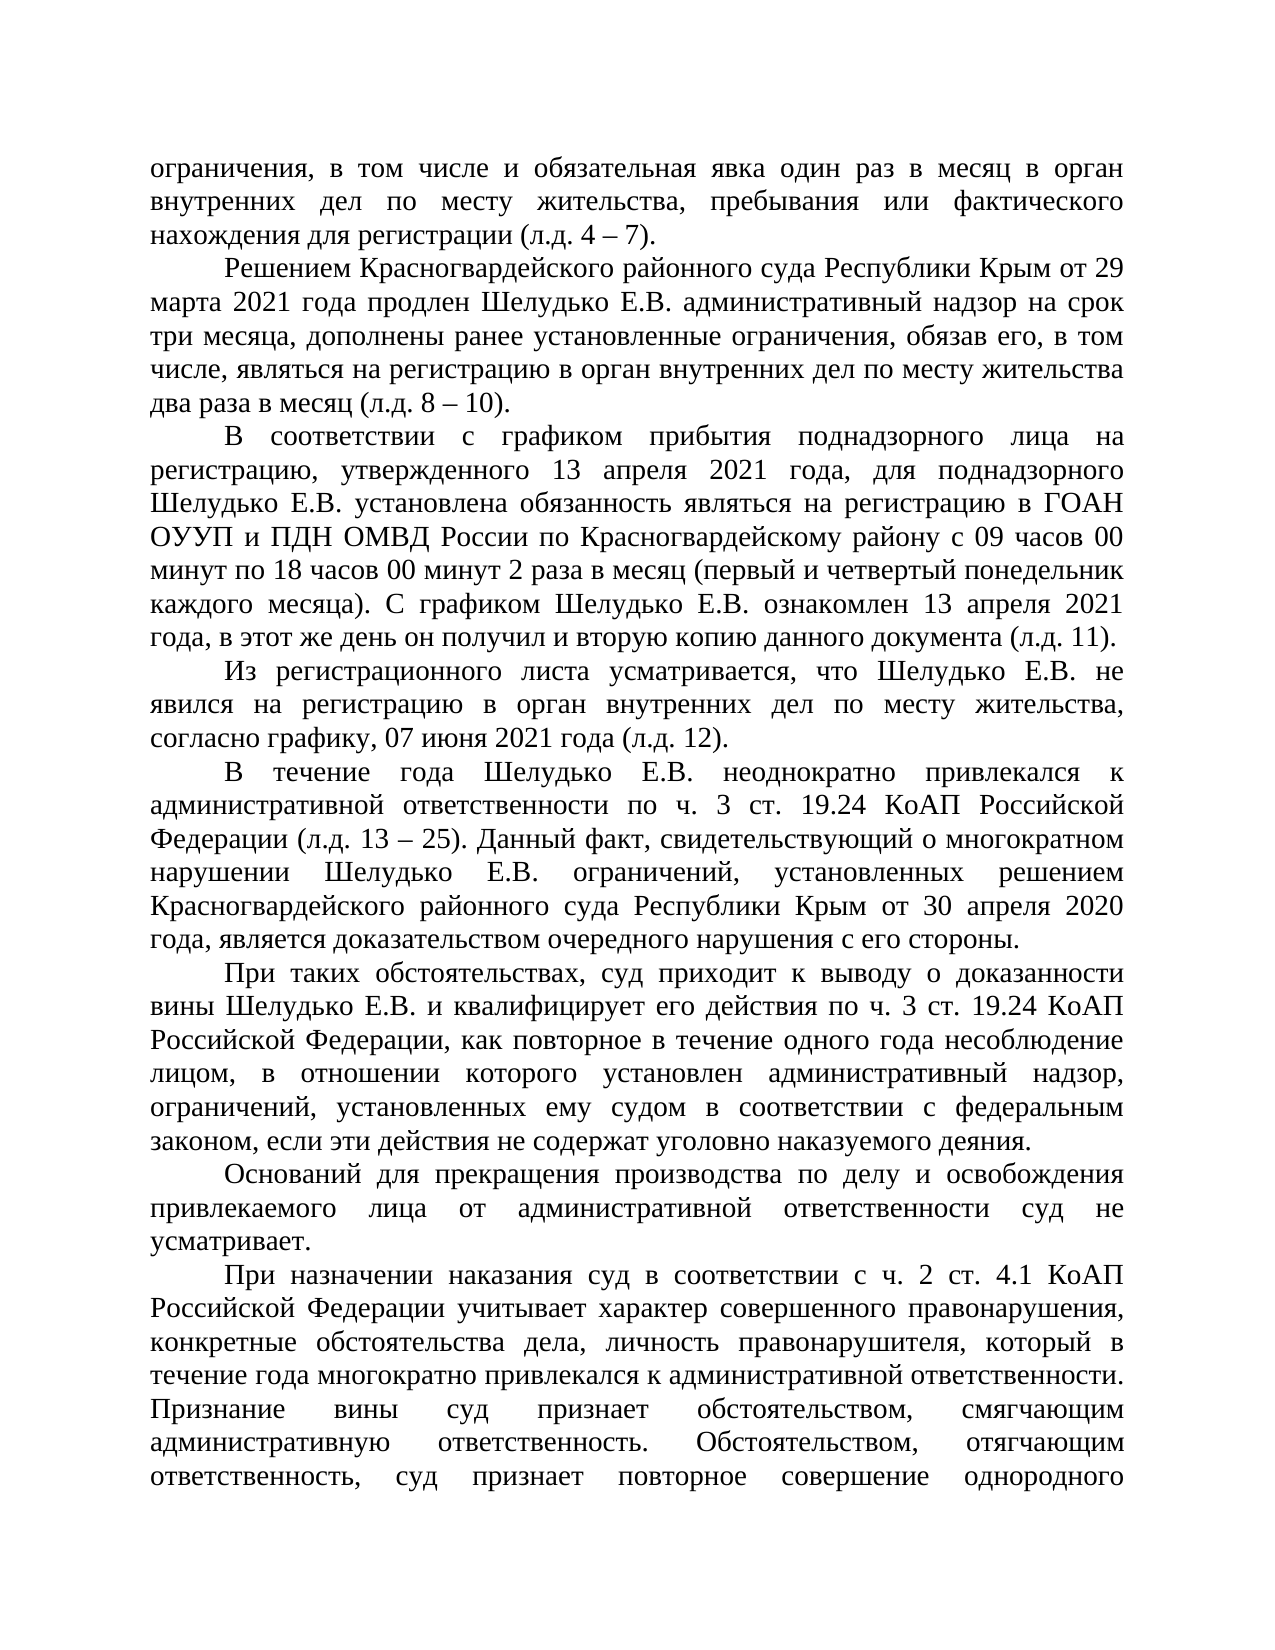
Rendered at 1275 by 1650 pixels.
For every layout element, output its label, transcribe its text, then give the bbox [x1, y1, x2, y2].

text Оснований для прекращения производства по делу и освобождения привлекаемого лица от административной ответственности суд не усматривает. [150, 1156, 1125, 1257]
text Из регистрационного листа усматривается, что Шелудько Е.В. не явился на регистрацию в орган внутренних дел по месту жительства, согласно графику, 07 июня 2021 года (л.д. 12). [150, 653, 1125, 754]
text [150, 150, 1125, 251]
text В соответствии с графиком прибытия поднадзорного лица на регистрацию, утвержденного 13 апреля 2021 года, для поднадзорного Шелудько Е.В. установлена обязанность являться на регистрацию в ГОАН ОУУП и ПДН ОМВД России по Красногвардейскому району с 09 часов 00 минут по 18 часов 00 минут 2 раза в месяц (первый и четвертый понедельник каждого месяца). С графиком Шелудько Е.В. ознакомлен 13 апреля 2021 года, в этот же день он получил и вторую копию данного документа (л.д. 11). [150, 418, 1125, 653]
text Решением Красногвардейского районного суда Республики Крым от 29 марта 2021 года продлен Шелудько Е.В. административный надзор на срок три месяца, дополнены ранее установленные ограничения, обязав его, в том числе, являться на регистрацию в орган внутренних дел по месту жительства два раза в месяц (л.д. 8 – 10). [150, 251, 1125, 418]
text В течение года Шелудько Е.В. неоднократно привлекался к административной ответственности по ч. 3 ст. 19.24 КоАП Российской Федерации (л.д. 13 – 25). Данный факт, свидетельствующий о многократном нарушении Шелудько Е.В. ограничений, установленных решением Красногвардейского районного суда Республики Крым от 30 апреля 2020 года, является доказательством очередного нарушения с его стороны. [150, 754, 1125, 955]
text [150, 1257, 1125, 1492]
text При таких обстоятельствах, суд приходит к выводу о доказанности вины Шелудько Е.В. и квалифицирует его действия по ч. 3 ст. 19.24 КоАП Российской Федерации, как повторное в течение одного года несоблюдение лицом, в отношении которого установлен административный надзор, ограничений, установленных ему судом в соответствии с федеральным законом, если эти действия не содержат уголовно наказуемого деяния. [150, 955, 1125, 1156]
